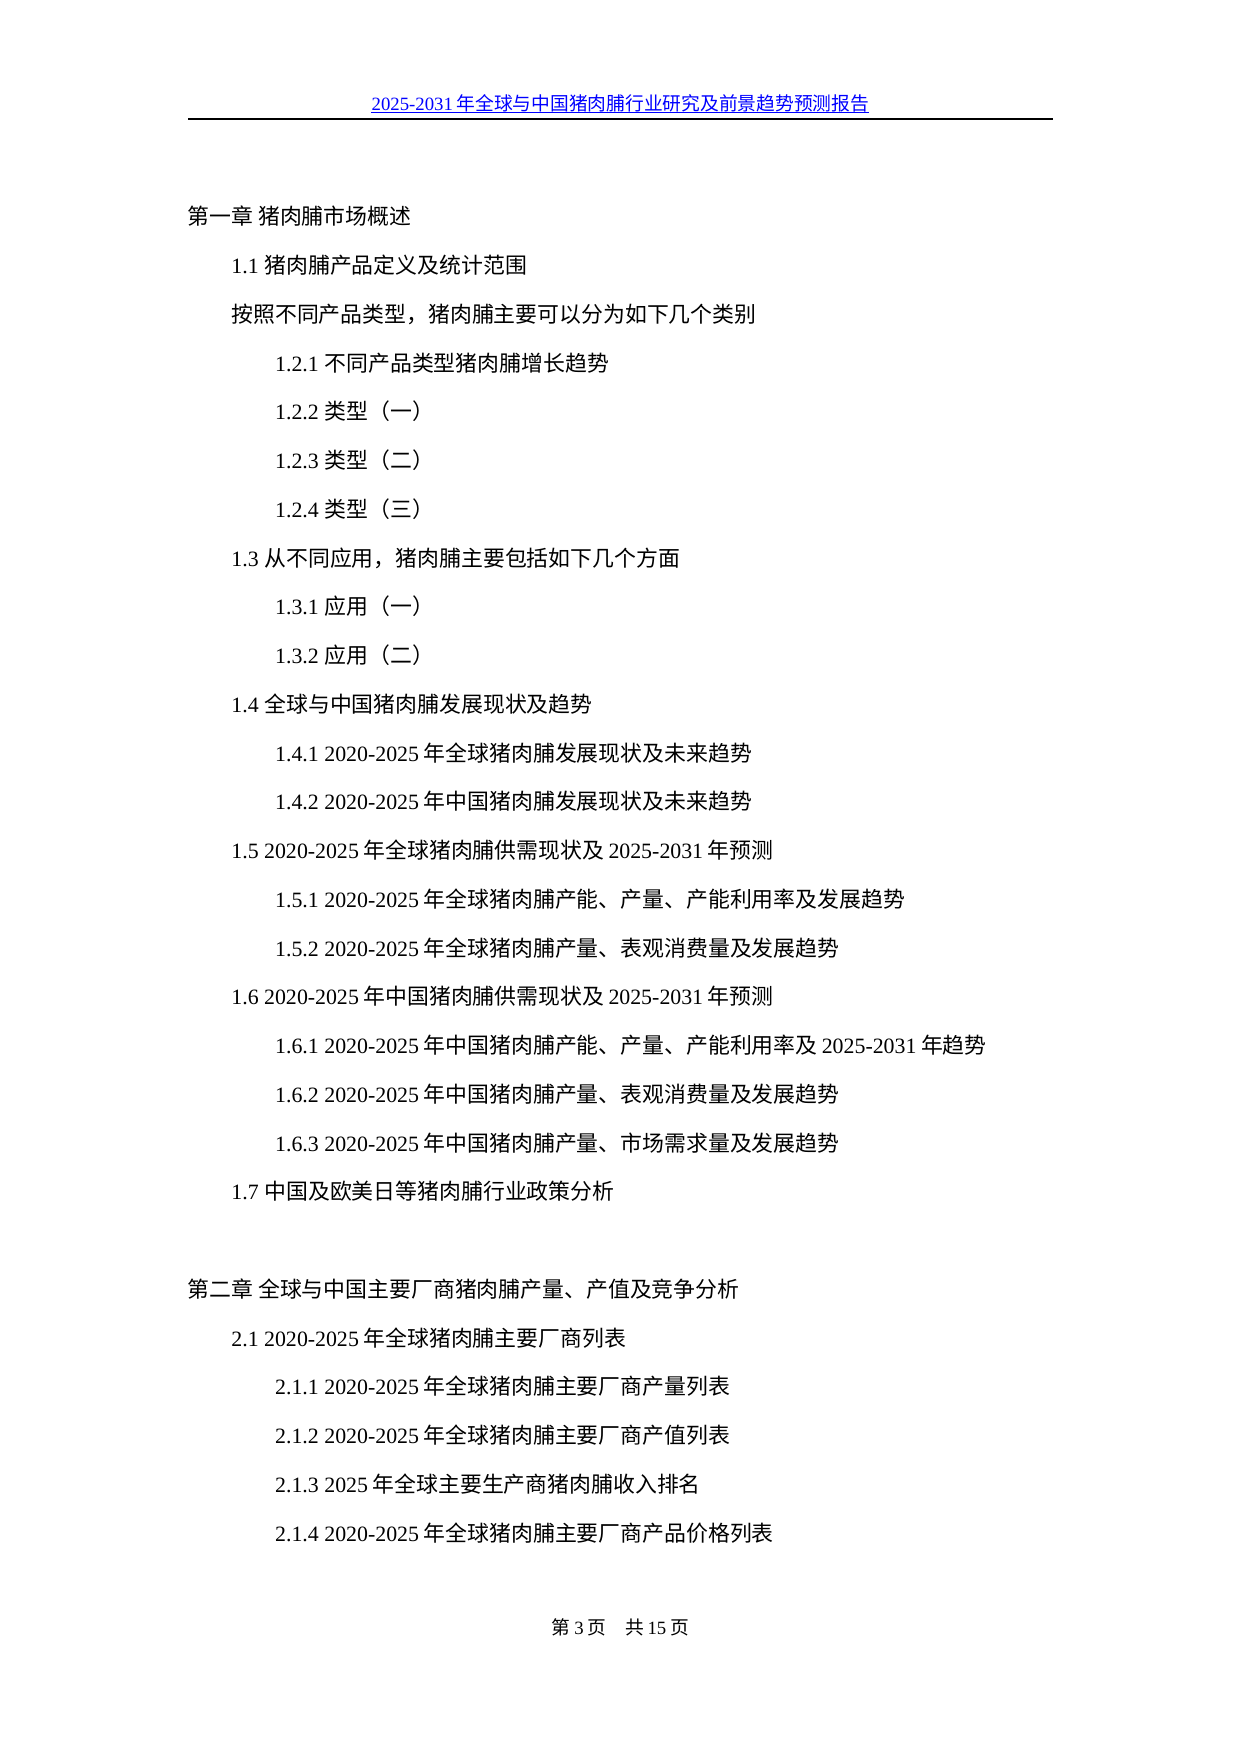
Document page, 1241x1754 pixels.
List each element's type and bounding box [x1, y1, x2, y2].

text [187, 150, 1053, 1548]
